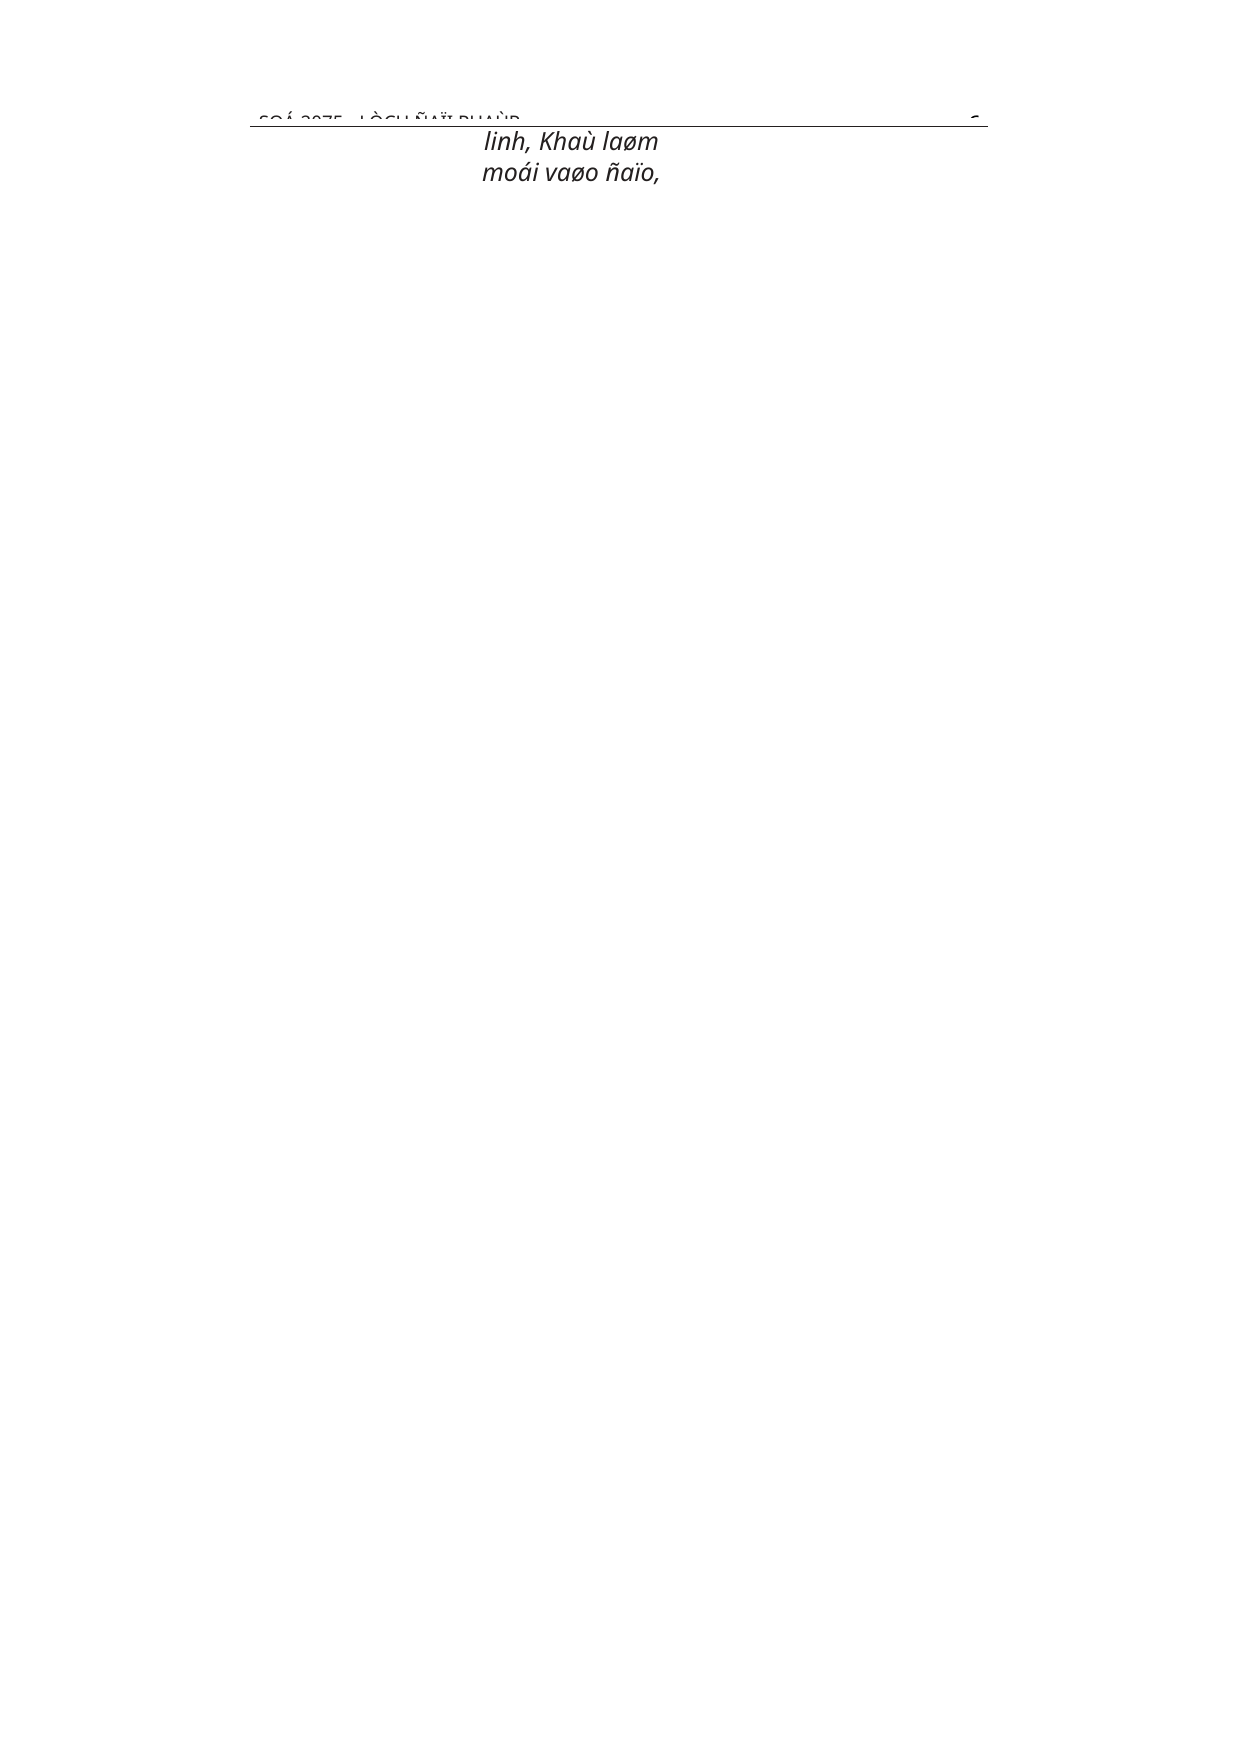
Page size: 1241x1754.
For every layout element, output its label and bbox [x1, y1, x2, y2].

text [446, 125, 686, 188]
